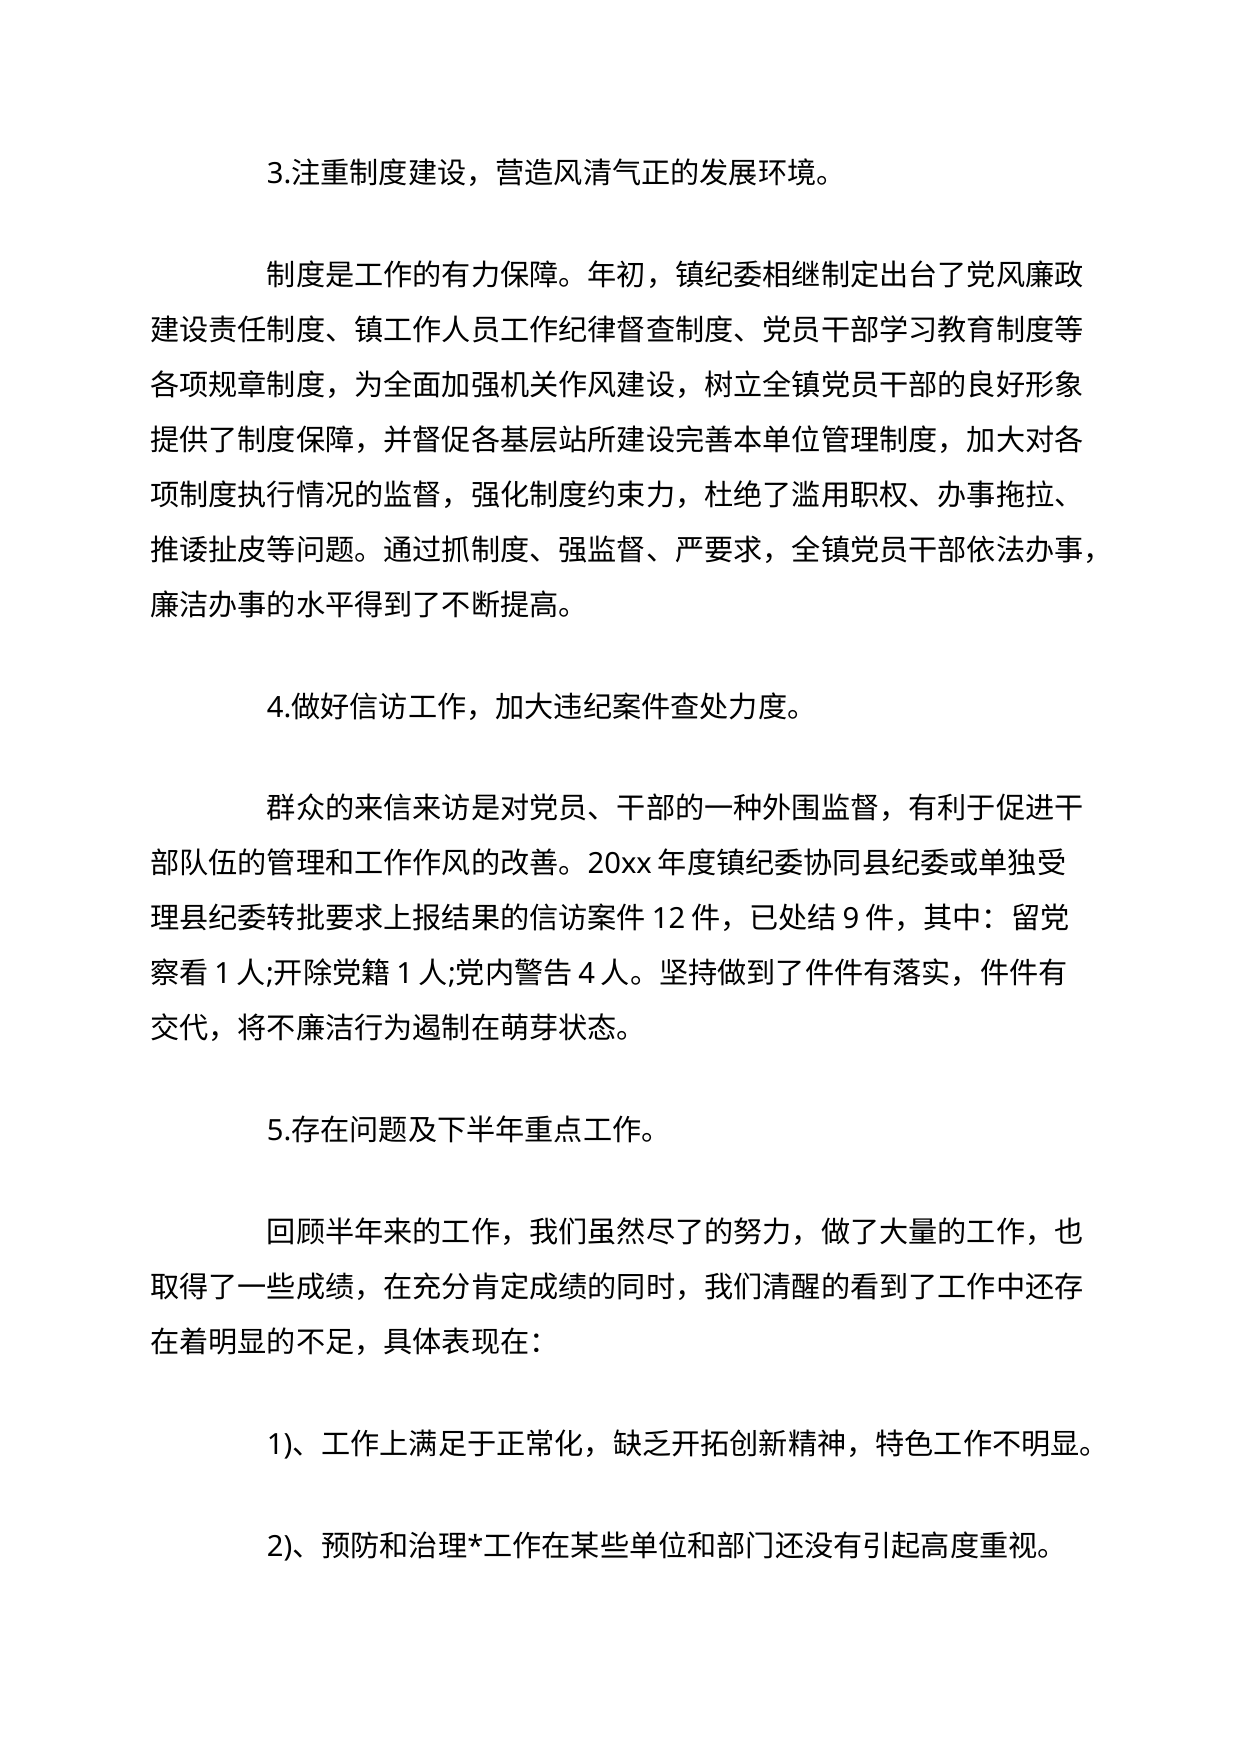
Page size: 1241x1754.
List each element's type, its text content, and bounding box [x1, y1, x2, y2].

text 5.存在问题及下半年重点工作。 [150, 1107, 1090, 1149]
text 2)、预防和治理*工作在某些单位和部门还没有引起高度重视。 [150, 1522, 1090, 1565]
text 制度是工作的有力保障。年初，镇纪委相继制定出台了党风廉政建设责任制度、镇工作人员工作纪律督查制度、党员干部学习教育制度等各项规章制度，为全面加强机关作风建设，树立全镇党员干部的良好形象提供了制度保障，并督促各基层站所建设完善本单位管理制度，加大对各项制度执行情况的监督，强化制度约束力，杜绝了滥用职权、办事拖拉、推诿扯皮等问题。通过抓制度、强监督、严要求，全镇党员干部依法办事，廉洁办事的水平得到了不断提高。 [150, 252, 1090, 624]
text 3.注重制度建设，营造风清气正的发展环境。 [150, 150, 1090, 192]
text 回顾半年来的工作，我们虽然尽了的努力，做了大量的工作，也取得了一些成绩，在充分肯定成绩的同时，我们清醒的看到了工作中还存在着明显的不足，具体表现在： [150, 1209, 1090, 1361]
text 1)、工作上满足于正常化，缺乏开拓创新精神，特色工作不明显。 [150, 1420, 1090, 1463]
text 4.做好信访工作，加大违纪案件查处力度。 [150, 683, 1090, 726]
text 群众的来信来访是对党员、干部的一种外围监督，有利于促进干部队伍的管理和工作作风的改善。20xx年度镇纪委协同县纪委或单独受理县纪委转批要求上报结果的信访案件12件，已处结9件，其中：留党察看1人;开除党籍1人;党内警告4人。坚持做到了件件有落实，件件有交代，将不廉洁行为遏制在萌芽状态。 [150, 785, 1090, 1047]
